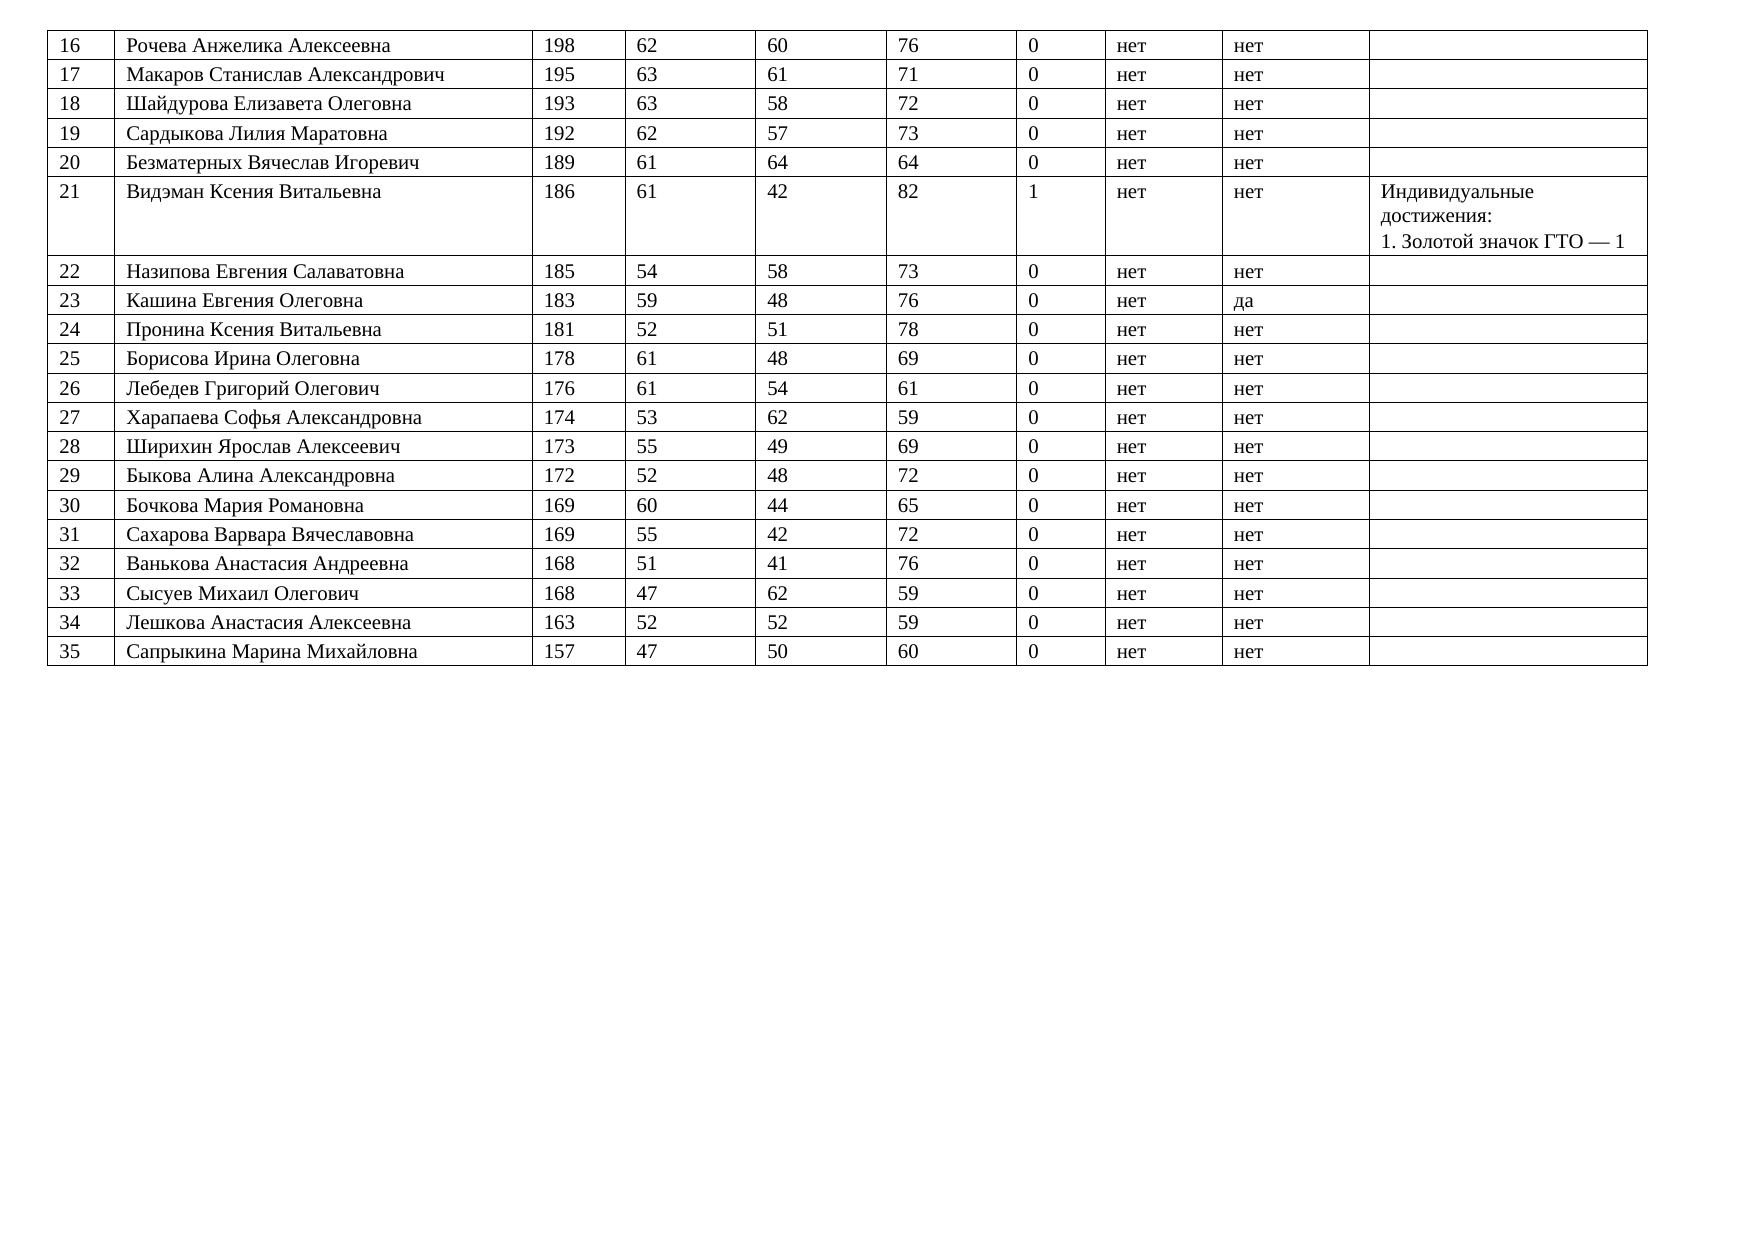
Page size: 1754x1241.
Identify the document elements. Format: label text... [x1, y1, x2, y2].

table_cell 61 [626, 148, 755, 176]
table_cell 181 [533, 315, 625, 343]
table_cell 198 [533, 31, 625, 59]
table_cell 76 [887, 31, 1016, 59]
table_cell 21 [48, 177, 114, 255]
table_cell нет [1106, 315, 1222, 343]
table_cell 47 [626, 637, 755, 665]
table_cell 19 [48, 119, 114, 147]
table_cell нет [1106, 608, 1222, 636]
table_cell 59 [887, 403, 1016, 431]
table_cell [1370, 403, 1647, 431]
table_cell [1370, 461, 1647, 489]
table_cell 186 [533, 177, 625, 255]
table_cell 58 [756, 256, 886, 285]
table_cell 69 [887, 432, 1016, 460]
table_cell Видэман Ксения Витальевна [115, 177, 532, 255]
table_cell 29 [48, 461, 114, 489]
table_cell 59 [887, 579, 1016, 607]
table_cell нет [1106, 119, 1222, 147]
table_cell [1370, 256, 1647, 285]
table_cell 61 [626, 374, 755, 402]
table_cell 55 [626, 432, 755, 460]
table_cell нет [1223, 491, 1369, 519]
table_cell 54 [626, 256, 755, 285]
table_cell нет [1223, 177, 1369, 255]
table_cell 50 [756, 637, 886, 665]
table_cell 48 [756, 461, 886, 489]
table_cell [1370, 148, 1647, 176]
table_cell Ванькова Анастасия Андреевна [115, 549, 532, 577]
table_cell нет [1223, 148, 1369, 176]
table_cell нет [1106, 637, 1222, 665]
table_cell 20 [48, 148, 114, 176]
table_cell 169 [533, 520, 625, 548]
table_cell [1370, 432, 1647, 460]
table_cell 0 [1017, 432, 1105, 460]
table_cell 0 [1017, 608, 1105, 636]
table_cell 0 [1017, 491, 1105, 519]
table_cell Сапрыкина Марина Михайловна [115, 637, 532, 665]
table_cell 0 [1017, 374, 1105, 402]
table_cell 76 [887, 549, 1016, 577]
table_cell 63 [626, 60, 755, 88]
table_cell нет [1223, 579, 1369, 607]
table_cell нет [1223, 374, 1369, 402]
table_cell Бочкова Мария Романовна [115, 491, 532, 519]
table_cell нет [1223, 461, 1369, 489]
table_cell 69 [887, 344, 1016, 372]
table_cell нет [1223, 520, 1369, 548]
table_cell Сахарова Варвара Вячеславовна [115, 520, 532, 548]
table_cell 172 [533, 461, 625, 489]
table_cell 0 [1017, 286, 1105, 314]
table_cell 0 [1017, 89, 1105, 117]
table_cell [1370, 549, 1647, 577]
table_cell 0 [1017, 637, 1105, 665]
table_cell 24 [48, 315, 114, 343]
table_cell 26 [48, 374, 114, 402]
table_cell нет [1106, 432, 1222, 460]
table_cell 61 [887, 374, 1016, 402]
table_cell 51 [626, 549, 755, 577]
table_cell 30 [48, 491, 114, 519]
table_cell 42 [756, 177, 886, 255]
table_cell нет [1223, 432, 1369, 460]
table_cell 62 [626, 31, 755, 59]
table_cell 60 [756, 31, 886, 59]
table_cell 173 [533, 432, 625, 460]
table_cell нет [1223, 256, 1369, 285]
table_cell Ширихин Ярослав Алексеевич [115, 432, 532, 460]
table_cell 22 [48, 256, 114, 285]
table_cell 72 [887, 89, 1016, 117]
table_cell нет [1106, 461, 1222, 489]
table_cell нет [1106, 31, 1222, 59]
table_cell Индивидуальные достижения: 1. Золотой значок ГТО — 1 [1370, 177, 1647, 255]
table_cell да [1223, 286, 1369, 314]
table_cell нет [1223, 89, 1369, 117]
table_cell Шайдурова Елизавета Олеговна [115, 89, 532, 117]
table_cell [1370, 344, 1647, 372]
table_cell 0 [1017, 403, 1105, 431]
table_cell нет [1223, 119, 1369, 147]
table_cell Сысуев Михаил Олегович [115, 579, 532, 607]
table_cell 54 [756, 374, 886, 402]
table_cell нет [1223, 637, 1369, 665]
table_cell нет [1106, 60, 1222, 88]
table_cell Быкова Алина Александровна [115, 461, 532, 489]
table_cell 65 [887, 491, 1016, 519]
table_cell 64 [887, 148, 1016, 176]
table_cell 168 [533, 549, 625, 577]
table_cell 0 [1017, 119, 1105, 147]
table_cell 48 [756, 286, 886, 314]
table_cell нет [1223, 549, 1369, 577]
table_cell 0 [1017, 256, 1105, 285]
table_cell 82 [887, 177, 1016, 255]
table_cell 78 [887, 315, 1016, 343]
table_cell 71 [887, 60, 1016, 88]
table_cell 52 [626, 608, 755, 636]
table_cell 48 [756, 344, 886, 372]
table_cell нет [1223, 344, 1369, 372]
table_cell нет [1223, 315, 1369, 343]
table_cell нет [1106, 579, 1222, 607]
table_cell 72 [887, 520, 1016, 548]
table_cell 0 [1017, 579, 1105, 607]
table_cell 64 [756, 148, 886, 176]
table_cell 55 [626, 520, 755, 548]
table_cell нет [1223, 608, 1369, 636]
table_cell [1370, 579, 1647, 607]
table_cell Рочева Анжелика Алексеевна [115, 31, 532, 59]
table_cell 52 [626, 461, 755, 489]
table_cell [1370, 119, 1647, 147]
table_cell нет [1223, 403, 1369, 431]
table_cell [1370, 31, 1647, 59]
table_cell [1370, 286, 1647, 314]
table_cell Харапаева Софья Александровна [115, 403, 532, 431]
table_cell нет [1106, 403, 1222, 431]
table_cell 32 [48, 549, 114, 577]
table_cell 41 [756, 549, 886, 577]
table_cell нет [1106, 286, 1222, 314]
table_cell нет [1106, 344, 1222, 372]
table_cell нет [1223, 31, 1369, 59]
table_cell 0 [1017, 344, 1105, 372]
table_cell 51 [756, 315, 886, 343]
table_cell [1370, 491, 1647, 519]
table_cell нет [1106, 148, 1222, 176]
table_cell 72 [887, 461, 1016, 489]
table_cell [1370, 520, 1647, 548]
table_cell 27 [48, 403, 114, 431]
table_cell 42 [756, 520, 886, 548]
table_cell 23 [48, 286, 114, 314]
table_cell 25 [48, 344, 114, 372]
table_cell 192 [533, 119, 625, 147]
table_cell 53 [626, 403, 755, 431]
table_cell 52 [626, 315, 755, 343]
table_cell [1370, 637, 1647, 665]
table_cell 169 [533, 491, 625, 519]
table_cell 33 [48, 579, 114, 607]
table_cell 0 [1017, 549, 1105, 577]
table_cell 0 [1017, 148, 1105, 176]
table_cell 61 [626, 177, 755, 255]
table_cell 35 [48, 637, 114, 665]
table_cell 63 [626, 89, 755, 117]
table_cell [1370, 315, 1647, 343]
table_cell Макаров Станислав Александрович [115, 60, 532, 88]
table_cell 1 [1017, 177, 1105, 255]
table_cell 62 [756, 579, 886, 607]
table_cell Кашина Евгения Олеговна [115, 286, 532, 314]
table_cell Безматерных Вячеслав Игоревич [115, 148, 532, 176]
table_cell 178 [533, 344, 625, 372]
table_cell 73 [887, 119, 1016, 147]
table_cell 193 [533, 89, 625, 117]
table_cell 0 [1017, 461, 1105, 489]
table_cell 62 [626, 119, 755, 147]
table_cell нет [1106, 256, 1222, 285]
table_cell 47 [626, 579, 755, 607]
table_cell 17 [48, 60, 114, 88]
table_cell 59 [887, 608, 1016, 636]
table_cell 59 [626, 286, 755, 314]
table_cell 168 [533, 579, 625, 607]
table_cell [1370, 60, 1647, 88]
table_cell Назипова Евгения Салаватовна [115, 256, 532, 285]
table_cell 61 [756, 60, 886, 88]
table_cell 195 [533, 60, 625, 88]
table_cell 174 [533, 403, 625, 431]
table_cell 0 [1017, 60, 1105, 88]
table_cell 61 [626, 344, 755, 372]
table_cell 34 [48, 608, 114, 636]
table_cell 0 [1017, 520, 1105, 548]
table_cell 44 [756, 491, 886, 519]
table_cell 73 [887, 256, 1016, 285]
table_cell Пронина Ксения Витальевна [115, 315, 532, 343]
table_cell 189 [533, 148, 625, 176]
table_cell нет [1223, 60, 1369, 88]
table_cell 52 [756, 608, 886, 636]
table_cell нет [1106, 177, 1222, 255]
table_cell 57 [756, 119, 886, 147]
table_cell нет [1106, 520, 1222, 548]
table_cell [1370, 374, 1647, 402]
table_cell нет [1106, 89, 1222, 117]
table_cell 0 [1017, 315, 1105, 343]
table_cell нет [1106, 491, 1222, 519]
table_cell 163 [533, 608, 625, 636]
table_cell Лешкова Анастасия Алексеевна [115, 608, 532, 636]
table_cell 28 [48, 432, 114, 460]
table_cell 60 [887, 637, 1016, 665]
table_cell 76 [887, 286, 1016, 314]
table_cell нет [1106, 549, 1222, 577]
table_cell 176 [533, 374, 625, 402]
table_cell 183 [533, 286, 625, 314]
table_cell Борисова Ирина Олеговна [115, 344, 532, 372]
table_cell 49 [756, 432, 886, 460]
table_cell 185 [533, 256, 625, 285]
table_cell 58 [756, 89, 886, 117]
table_cell 31 [48, 520, 114, 548]
table_cell 16 [48, 31, 114, 59]
table_cell 0 [1017, 31, 1105, 59]
table_cell Лебедев Григорий Олегович [115, 374, 532, 402]
table_cell Сардыкова Лилия Маратовна [115, 119, 532, 147]
table_cell 157 [533, 637, 625, 665]
table_cell [1370, 608, 1647, 636]
table_cell [1370, 89, 1647, 117]
table_cell 18 [48, 89, 114, 117]
table_cell нет [1106, 374, 1222, 402]
table_cell 60 [626, 491, 755, 519]
table_cell 62 [756, 403, 886, 431]
